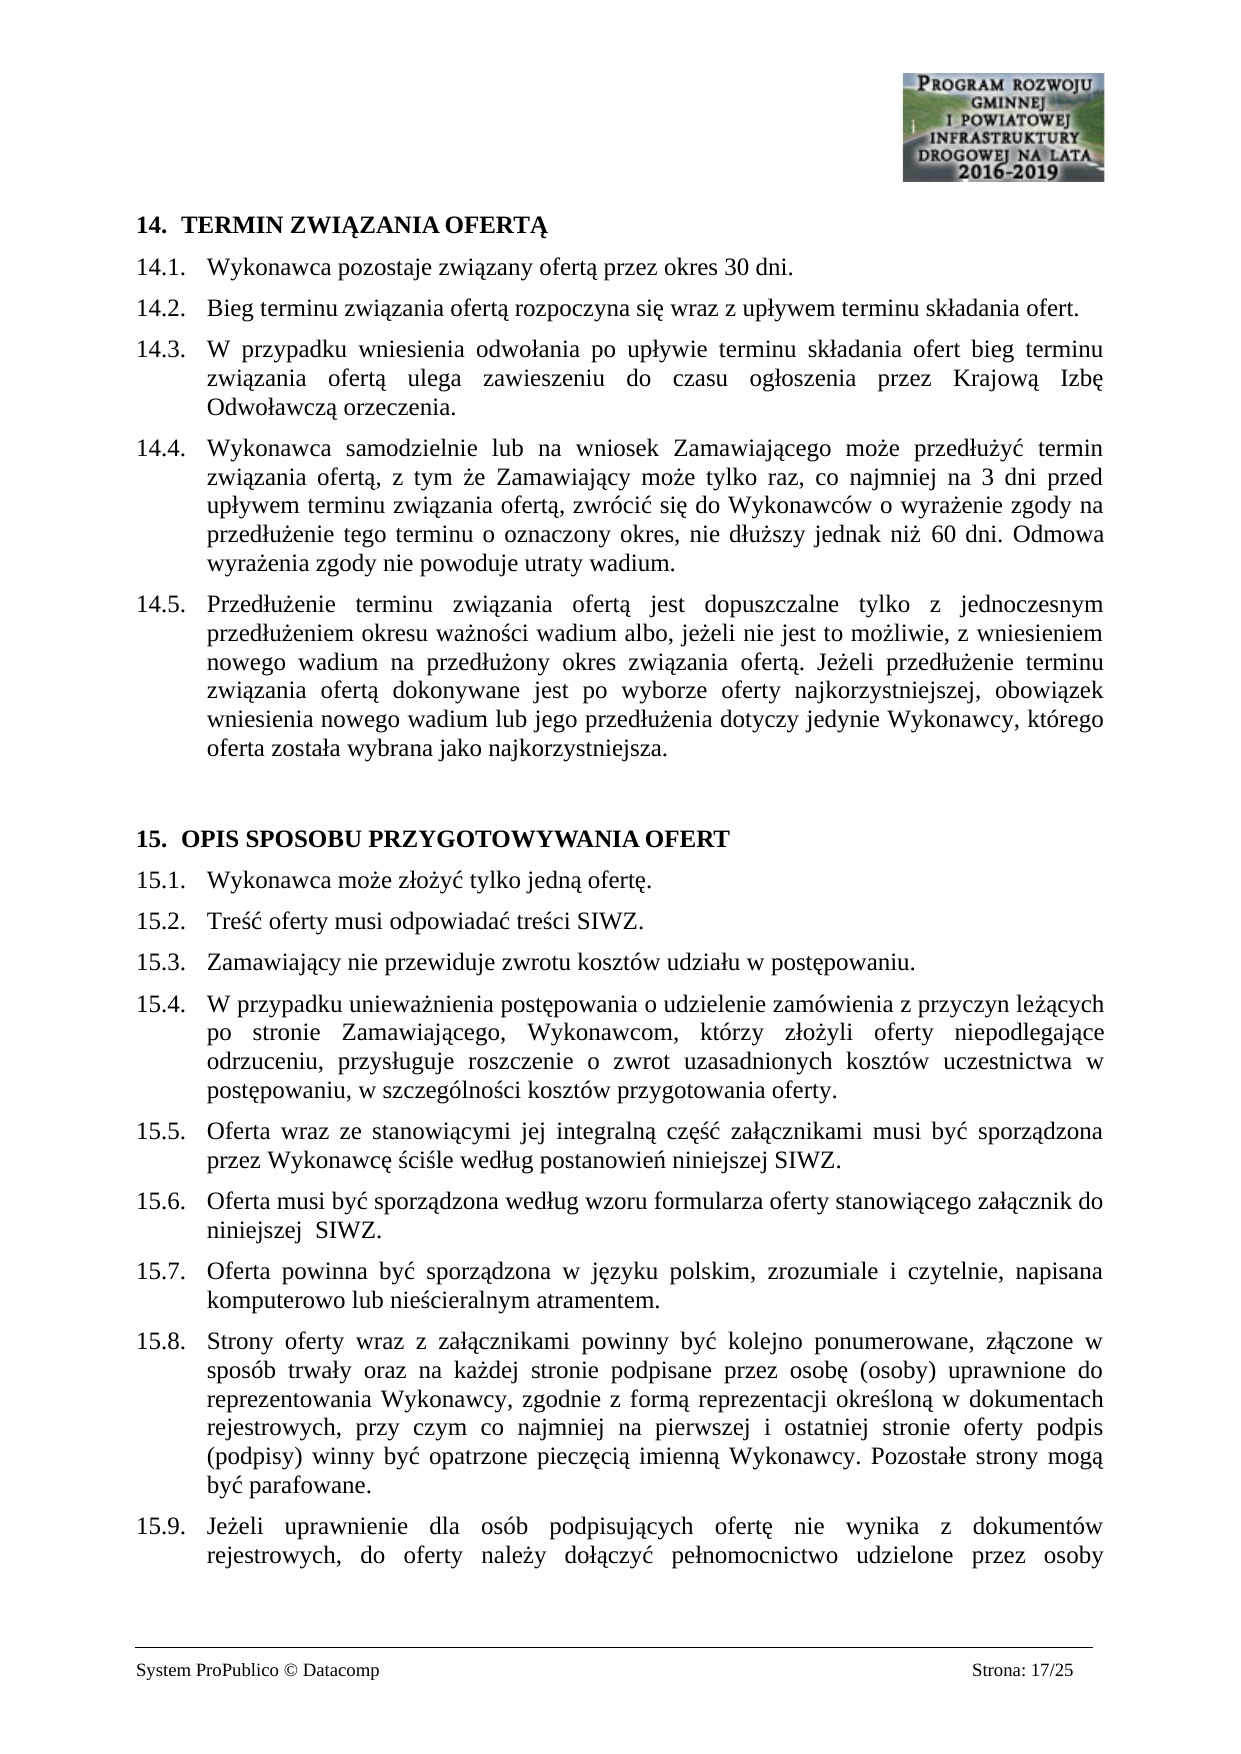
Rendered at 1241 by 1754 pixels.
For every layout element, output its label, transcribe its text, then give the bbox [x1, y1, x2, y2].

subtitle Wykonawca może złożyć tylko jedną ofertę. [136, 865, 1104, 894]
subtitle Oferta wraz ze stanowiącymi jej integralną część załącznikami musi być sporządzona przez Wykonawcę ściśle według postanowień niniejszej SIWZ. [136, 1116, 1104, 1174]
picture [902, 73, 1105, 182]
subtitle Treść oferty musi odpowiadać treści SIWZ. [136, 906, 1104, 935]
subtitle Przedłużenie terminu związania ofertą jest dopuszczalne tylko z jednoczesnym przedłużeniem okresu ważności wadium albo, jeżeli nie jest to możliwie, z wniesieniem nowego wadium na przedłużony okres związania ofertą. Jeżeli przedłużenie terminu związania ofertą dokonywane jest po wyborze oferty najkorzystniejszej, obowiązek wniesienia nowego wadium lub jego przedłużenia dotyczy jedynie Wykonawcy, którego oferta została wybrana jako najkorzystniejsza. [136, 589, 1104, 762]
subtitle Termin związania ofertą [136, 210, 1104, 239]
subtitle W przypadku unieważnienia postępowania o udzielenie zamówienia z przyczyn leżących po stronie Zamawiającego, Wykonawcom, którzy złożyli oferty niepodlegające odrzuceniu, przysługuje roszczenie o zwrot uzasadnionych kosztów uczestnictwa w postępowaniu, w szczególności kosztów przygotowania oferty. [136, 989, 1104, 1104]
subtitle Wykonawca pozostaje związany ofertą przez okres 30 dni. [136, 252, 1104, 280]
subtitle Opis sposobu przygotowywania ofert [136, 824, 1104, 852]
subtitle Oferta musi być sporządzona według wzoru formularza oferty stanowiącego załącznik do niniejszej SIWZ. [136, 1186, 1104, 1244]
subtitle Wykonawca samodzielnie lub na wniosek Zamawiającego może przedłużyć termin związania ofertą, z tym że Zamawiający może tylko raz, co najmniej na 3 dni przed upływem terminu związania ofertą, zwrócić się do Wykonawców o wyrażenie zgody na przedłużenie tego terminu o oznaczony okres, nie dłuższy jednak niż 60 dni. Odmowa wyrażenia zgody nie powoduje utraty wadium. [136, 433, 1104, 577]
subtitle Strony oferty wraz z załącznikami powinny być kolejno ponumerowane, złączone w sposób trwały oraz na każdej stronie podpisane przez osobę (osoby) uprawnione do reprezentowania Wykonawcy, zgodnie z formą reprezentacji określoną w dokumentach rejestrowych, przy czym co najmniej na pierwszej i ostatniej stronie oferty podpis (podpisy) winny być opatrzone pieczęcią imienną Wykonawcy. Pozostałe strony mogą być parafowane. [136, 1326, 1104, 1499]
subtitle Oferta powinna być sporządzona w języku polskim, zrozumiale i czytelnie, napisana komputerowo lub nieścieralnym atramentem. [136, 1256, 1104, 1314]
subtitle Bieg terminu związania ofertą rozpoczyna się wraz z upływem terminu składania ofert. [136, 293, 1104, 322]
subtitle W przypadku wniesienia odwołania po upływie terminu składania ofert bieg terminu związania ofertą ulega zawieszeniu do czasu ogłoszenia przez Krajową Izbę Odwoławczą orzeczenia. [136, 334, 1104, 420]
subtitle Zamawiający nie przewiduje zwrotu kosztów udziału w postępowaniu. [136, 947, 1104, 976]
